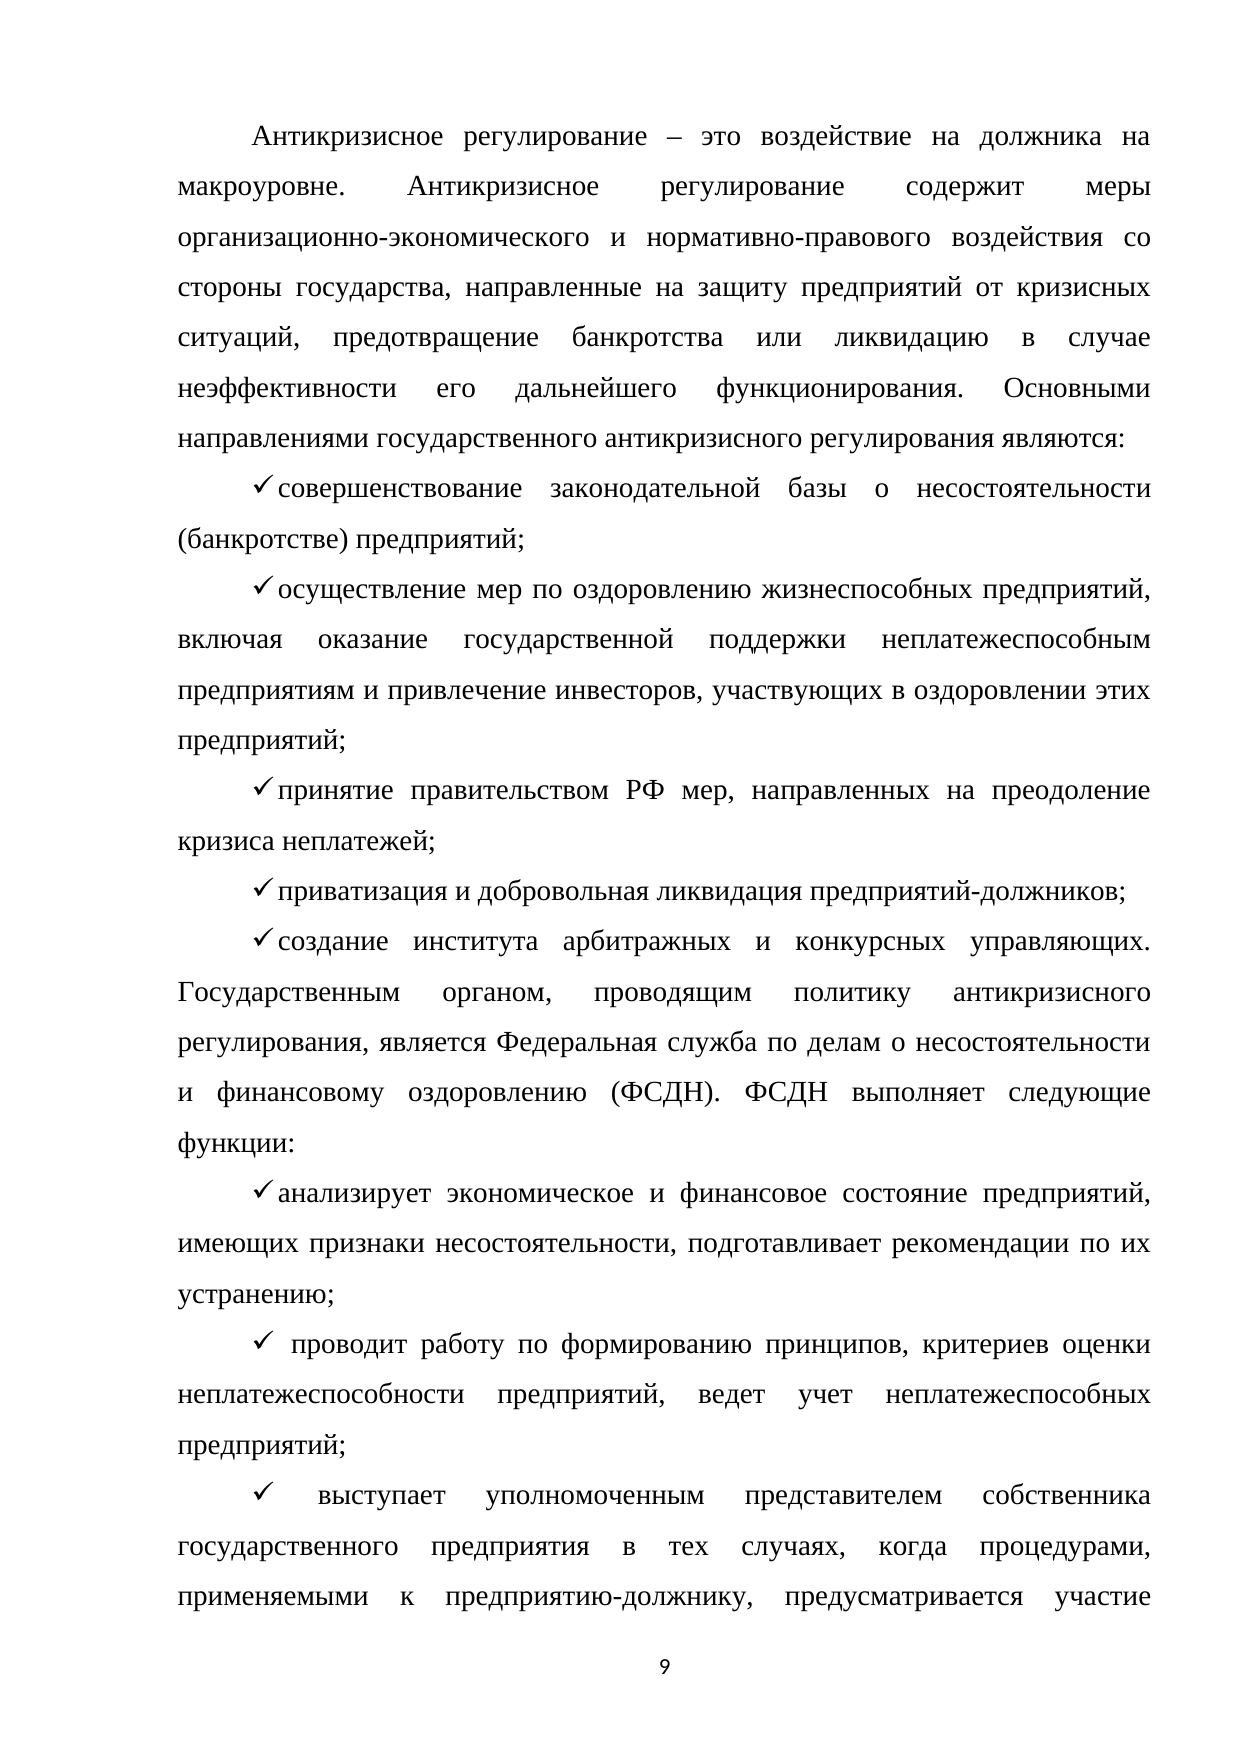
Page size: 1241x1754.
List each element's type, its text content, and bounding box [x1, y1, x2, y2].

list проводит работу по формированию принципов, критериев оценки неплатежеспособности предприятий, ведет учет неплатежеспособных предприятий; [177, 1326, 1152, 1461]
list анализирует экономическое и финансовое состояние предприятий, имеющих признаки несостоятельности, подготавливает рекомендации по их устранению; [177, 1175, 1152, 1309]
list принятие правительством РФ мер, направленных на преодоление кризиса неплатежей; [177, 772, 1152, 856]
text Антикризисное регулирование – это воздействие на должника на макроуровне. Антикризисное регулирование содержит меры организационно-экономического и нормативно-правового воздействия со стороны государства, направленные на защиту предприятий от кризисных ситуаций, предотвращение банкротства или ликвидацию в случае неэффективности его дальнейшего функционирования. Основными направлениями государственного антикризисного регулирования являются: [177, 118, 1152, 453]
list совершенствование законодательной базы о несостоятельности (банкротстве) предприятий; [177, 470, 1152, 554]
list осуществление мер по оздоровлению жизнеспособных предприятий, включая оказание государственной поддержки неплатежеспособным предприятиям и привлечение инвесторов, участвующих в оздоровлении этих предприятий; [177, 571, 1152, 756]
list создание института арбитражных и конкурсных управляющих. Государственным органом, проводящим политику антикризисного регулирования, является Федеральная служба по делам о несостоятельности и финансовому оздоровлению (ФСДН). ФСДН выполняет следующие функции: [177, 923, 1152, 1158]
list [177, 1477, 1152, 1612]
list приватизация и добровольная ликвидация предприятий-должников; [177, 873, 1152, 907]
